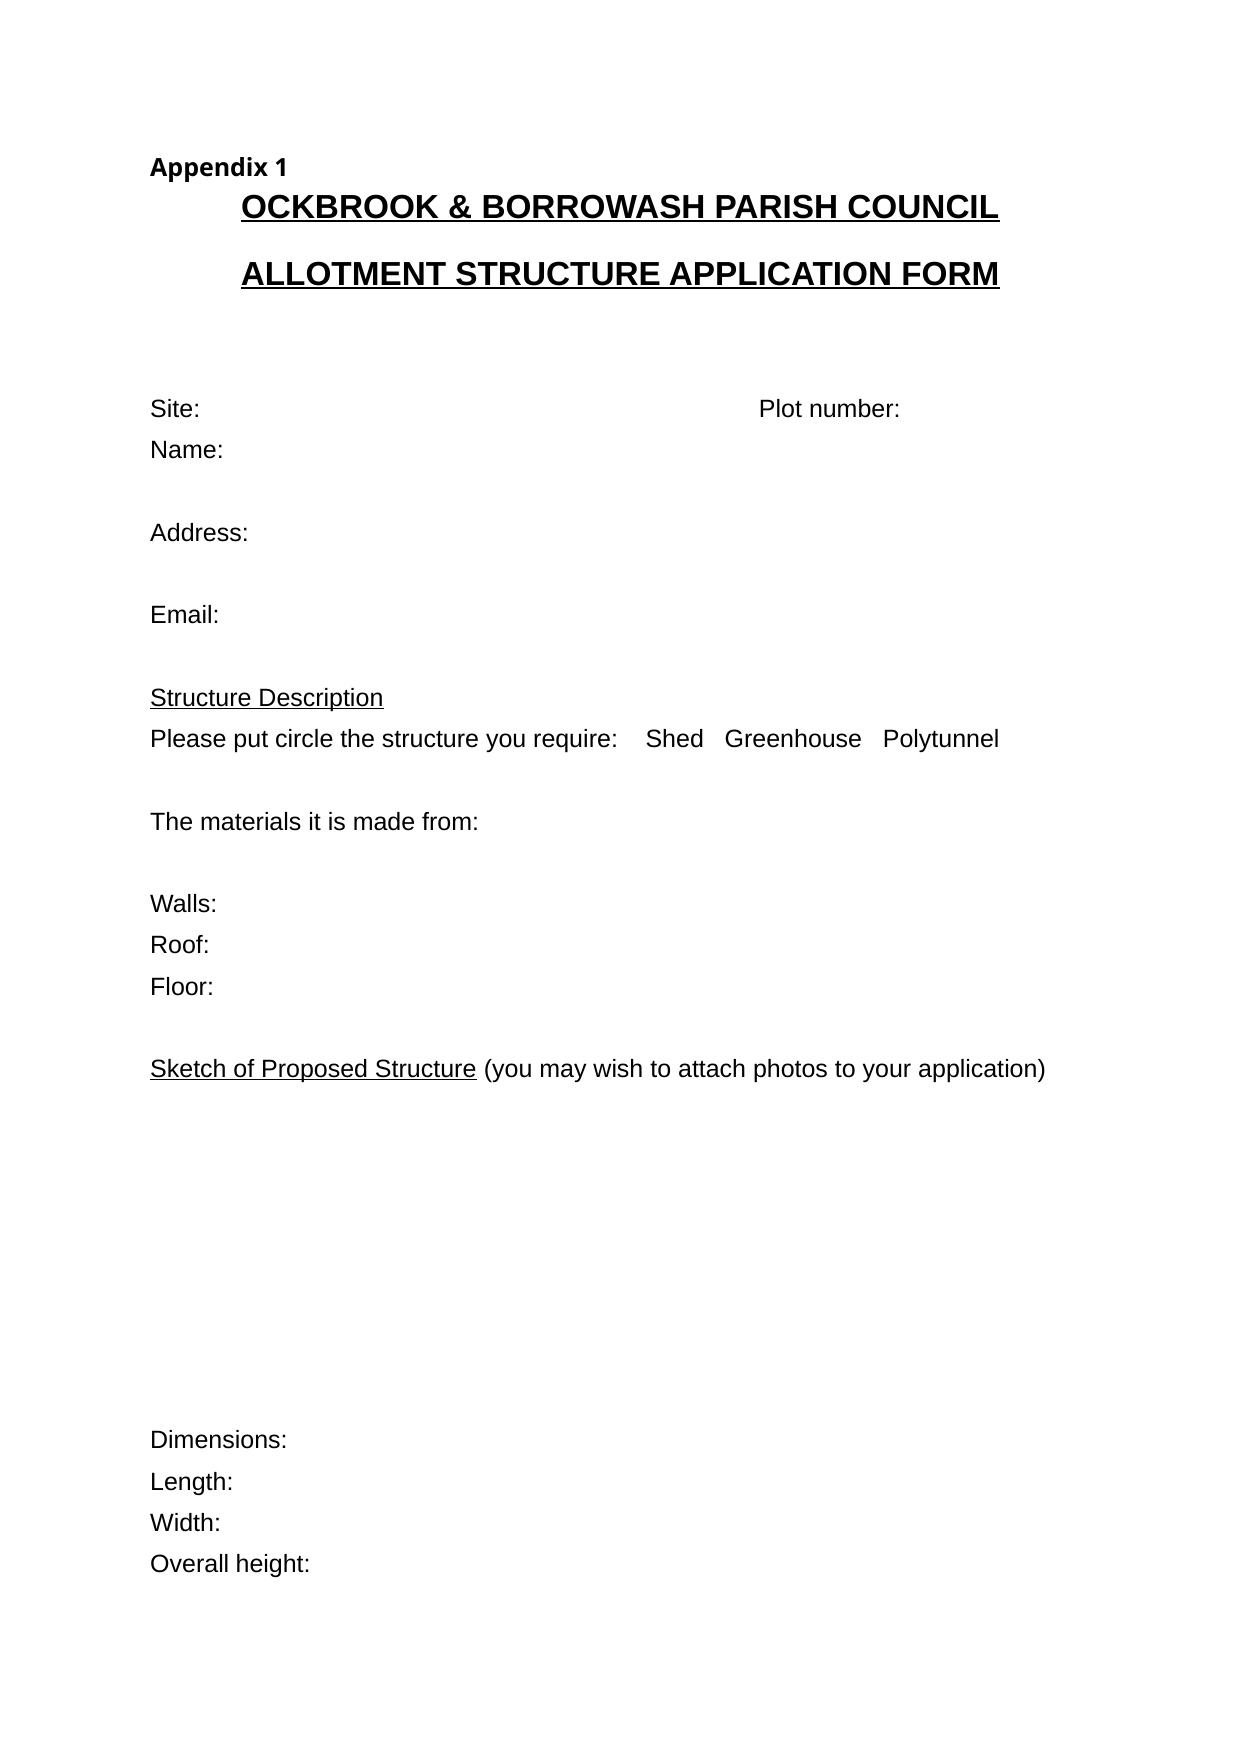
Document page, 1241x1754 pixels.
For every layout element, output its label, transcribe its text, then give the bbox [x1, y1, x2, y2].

text Floor: [150, 972, 1090, 1001]
subtitle OCKBROOK & BORROWASH PARISH COUNCIL [150, 187, 1090, 225]
text Dimensions: [150, 1426, 1090, 1454]
text Email: [150, 601, 1090, 629]
subtitle ALLOTMENT STRUCTURE APPLICATION FORM [150, 254, 1090, 292]
text Please put circle the structure you require: Shed Greenhouse Polytunnel [150, 724, 1090, 753]
text Site: Plot number: [150, 394, 1090, 423]
text Name: [150, 436, 1090, 464]
text The materials it is made from: [150, 807, 1090, 836]
text Walls: [150, 889, 1090, 918]
text Length: [150, 1467, 1090, 1496]
text Width: [150, 1508, 1090, 1537]
text Address: [150, 518, 1090, 547]
text Roof: [150, 931, 1090, 959]
text Sketch of Proposed Structure (you may wish to attach photos to your application) [150, 1054, 1090, 1083]
text Overall height: [150, 1549, 1090, 1578]
subtitle Appendix 1 [150, 150, 1090, 184]
text Structure Description [150, 683, 1090, 712]
